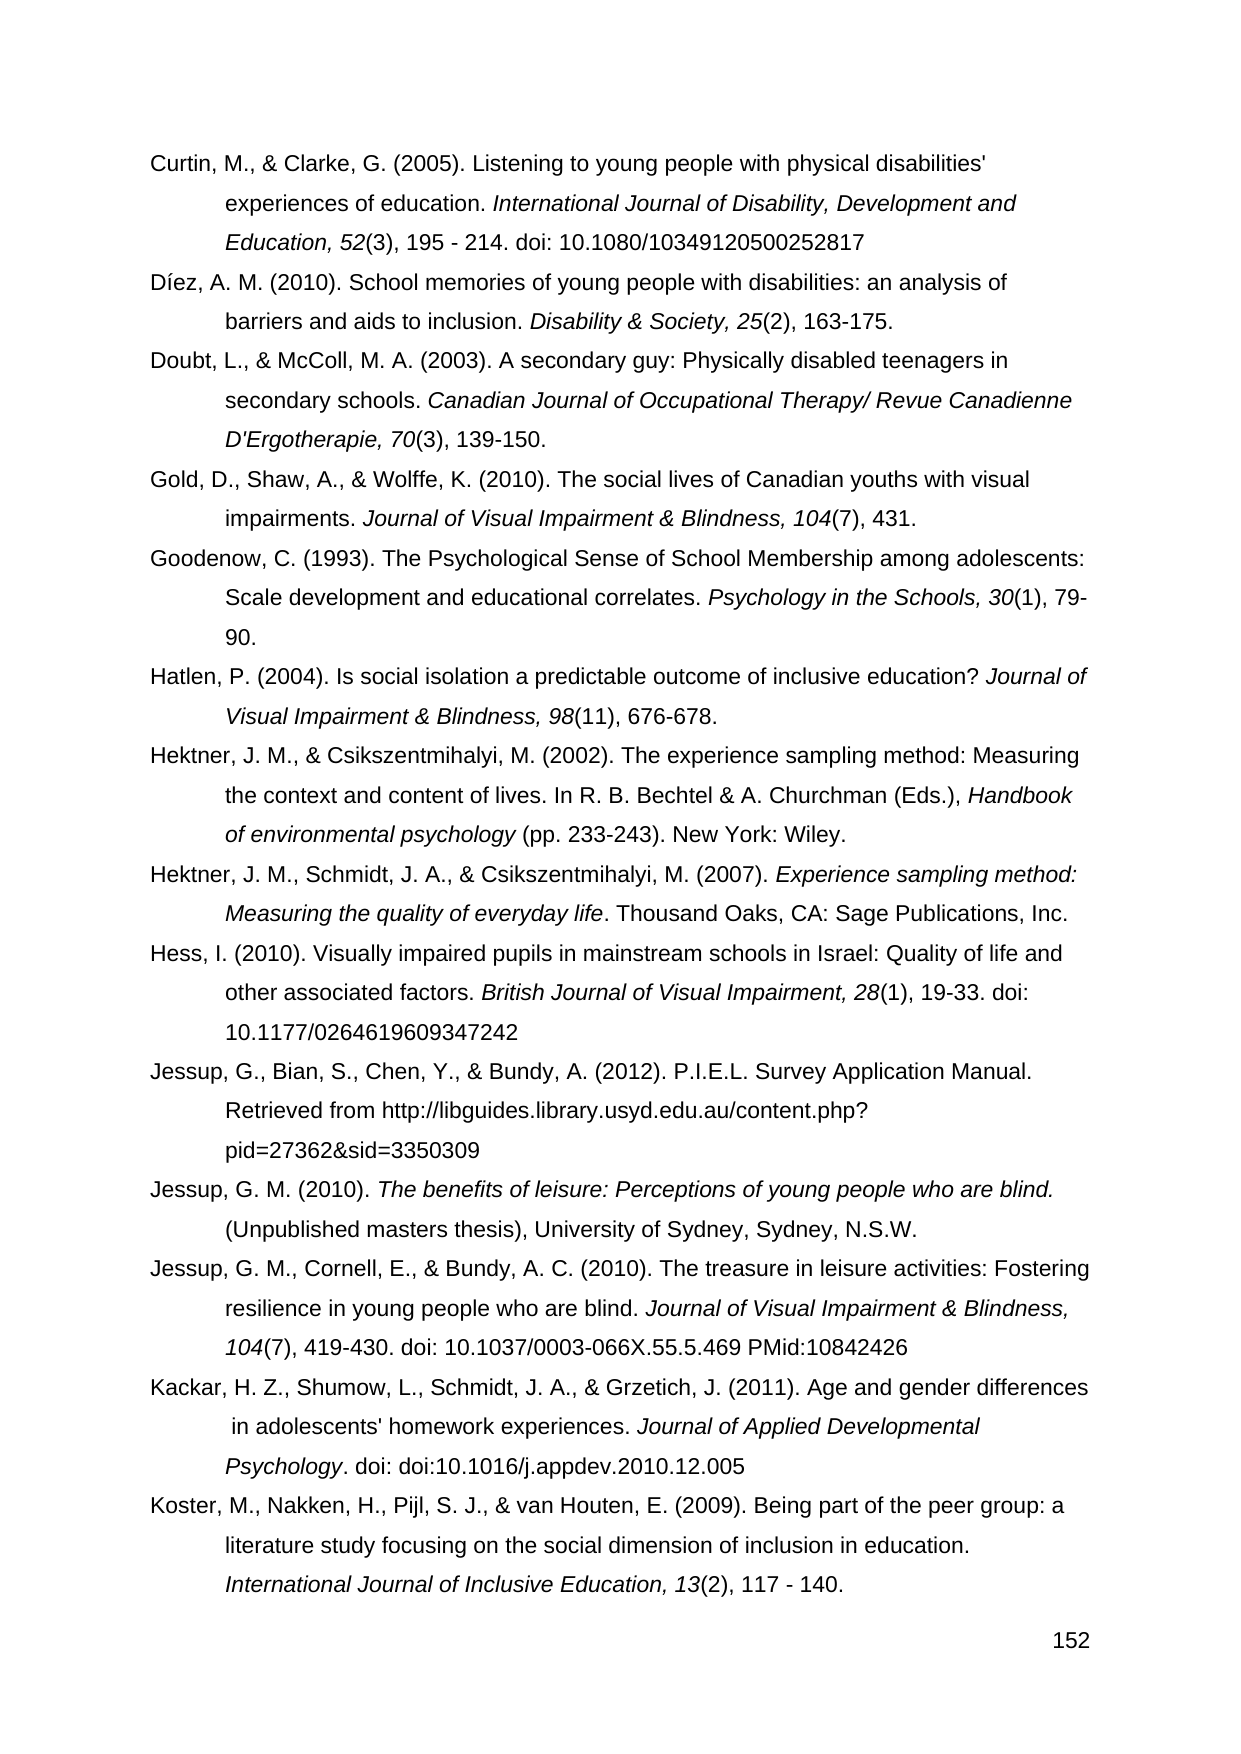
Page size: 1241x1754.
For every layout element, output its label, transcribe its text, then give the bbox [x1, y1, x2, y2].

text Measuring the quality of everyday life. Thousand Oaks, CA: Sage Publications, Inc. [150, 900, 1090, 926]
text Doubt, L., & McColl, M. A. (2003). A secondary guy: Physically disabled teenagers in [150, 347, 1090, 374]
text Retrieved from http://libguides.library.usyd.edu.au/content.php?pid=27362&sid=3350309 [225, 1097, 1090, 1163]
text Visual Impairment & Blindness, 98(11), 676-678. [150, 703, 1090, 729]
text Jessup, G. M., Cornell, E., & Bundy, A. C. (2010). The treasure in leisure activities: Fostering [150, 1255, 1090, 1282]
text Jessup, G., Bian, S., Chen, Y., & Bundy, A. (2012). P.I.E.L. Survey Application Manual. [150, 1058, 1090, 1084]
text Hess, I. (2010). Visually impaired pupils in mainstream schools in Israel: Quality of life and [150, 939, 1090, 966]
text Curtin, M., & Clarke, G. (2005). Listening to young people with physical disabilities' [150, 150, 1090, 176]
text the context and content of lives. In R. B. Bechtel & A. Churchman (Eds.), Handbook of environmental psychology (pp. 233-243). New York: Wiley. [225, 782, 1090, 847]
text (Unpublished masters thesis), University of Sydney, Sydney, N.S.W. [150, 1216, 1090, 1242]
text secondary schools. Canadian Journal of Occupational Therapy/ Revue Canadienne D'Ergotherapie, 70(3), 139-150. [225, 387, 1090, 453]
text experiences of education. International Journal of Disability, Development and Education, 52(3), 195 - 214. doi: 10.1080/10349120500252817 [225, 189, 1090, 255]
text Koster, M., Nakken, H., Pijl, S. J., & van Houten, E. (2009). Being part of the peer group: a [150, 1492, 1090, 1519]
text in adolescents' homework experiences. Journal of Applied Developmental Psychology. doi: doi:10.1016/j.appdev.2010.12.005 [225, 1413, 1090, 1479]
text Hektner, J. M., Schmidt, J. A., & Csikszentmihalyi, M. (2007). Experience sampling method: [150, 861, 1090, 887]
text Scale development and educational correlates. Psychology in the Schools, 30(1), 79-90. [225, 584, 1090, 650]
text literature study focusing on the social dimension of inclusion in education. International Journal of Inclusive Education, 13(2), 117 - 140. [225, 1532, 1090, 1598]
text Gold, D., Shaw, A., & Wolffe, K. (2010). The social lives of Canadian youths with visual [150, 466, 1090, 492]
text other associated factors. British Journal of Visual Impairment, 28(1), 19-33. doi: 10.1177/0264619609347242 [225, 979, 1090, 1045]
text Kackar, H. Z., Shumow, L., Schmidt, J. A., & Grzetich, J. (2011). Age and gender differences [150, 1374, 1090, 1400]
text Hektner, J. M., & Csikszentmihalyi, M. (2002). The experience sampling method: Measuring [150, 742, 1090, 768]
text Jessup, G. M. (2010). The benefits of leisure: Perceptions of young people who are blind. [150, 1176, 1090, 1203]
text Goodenow, C. (1993). The Psychological Sense of School Membership among adolescents: [150, 545, 1090, 571]
text barriers and aids to inclusion. Disability & Society, 25(2), 163-175. [150, 308, 1090, 334]
text resilience in young people who are blind. Journal of Visual Impairment & Blindness, 104(7), 419-430. doi: 10.1037/0003-066X.55.5.469 PMid:10842426 [225, 1295, 1090, 1361]
text impairments. Journal of Visual Impairment & Blindness, 104(7), 431. [150, 505, 1090, 532]
text Hatlen, P. (2004). Is social isolation a predictable outcome of inclusive education? Journal of [150, 663, 1090, 689]
text Díez, A. M. (2010). School memories of young people with disabilities: an analysis of [150, 268, 1090, 295]
